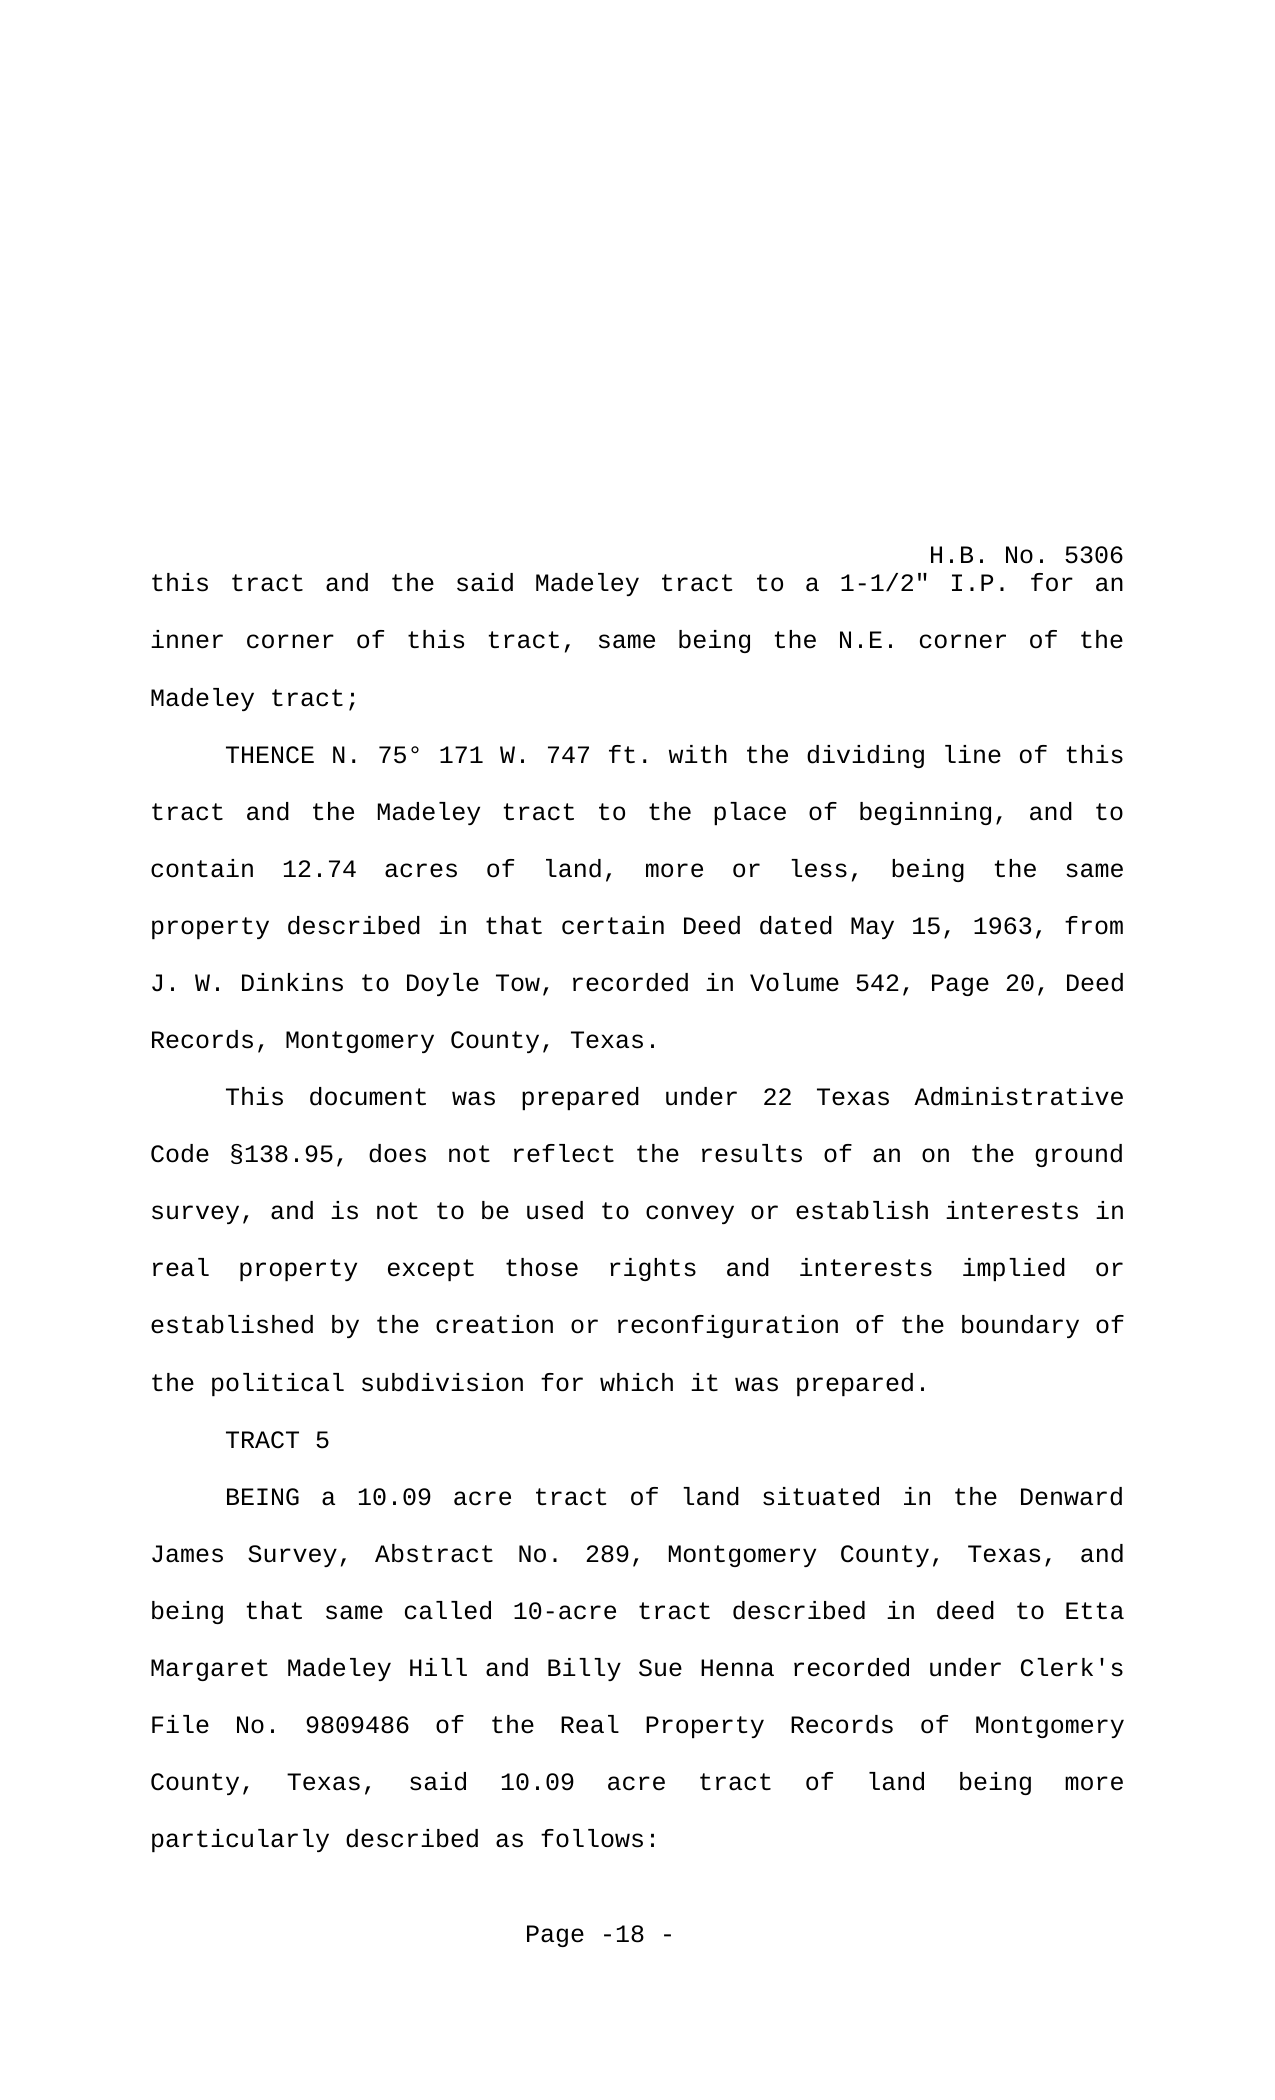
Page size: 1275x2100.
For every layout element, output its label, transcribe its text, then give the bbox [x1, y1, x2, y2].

text THENCE N. 75° 171 W. 747 ft. with the dividing line of this tract and the Madeley tract to the place of beginning, and to contain 12.74 acres of land, more or less, being the same property described in that certain Deed dated May 15, 1963, from J. W. Dinkins to Doyle Tow, recorded in Volume 542, Page 20, Deed Records, Montgomery County, Texas. [150, 742, 1125, 1056]
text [150, 571, 1125, 713]
text TRACT 5 [150, 1427, 1125, 1456]
text This document was prepared under 22 Texas Administrative Code §138.95, does not reflect the results of an on the ground survey, and is not to be used to convey or establish interests in real property except those rights and interests implied or established by the creation or reconfiguration of the boundary of the political subdivision for which it was prepared. [150, 1084, 1125, 1398]
text BEING a 10.09 acre tract of land situated in the Denward James Survey, Abstract No. 289, Montgomery County, Texas, and being that same called 10-acre tract described in deed to Etta Margaret Madeley Hill and Billy Sue Henna recorded under Clerk's File No. 9809486 of the Real Property Records of Montgomery County, Texas, said 10.09 acre tract of land being more particularly described as follows: [150, 1484, 1125, 1855]
